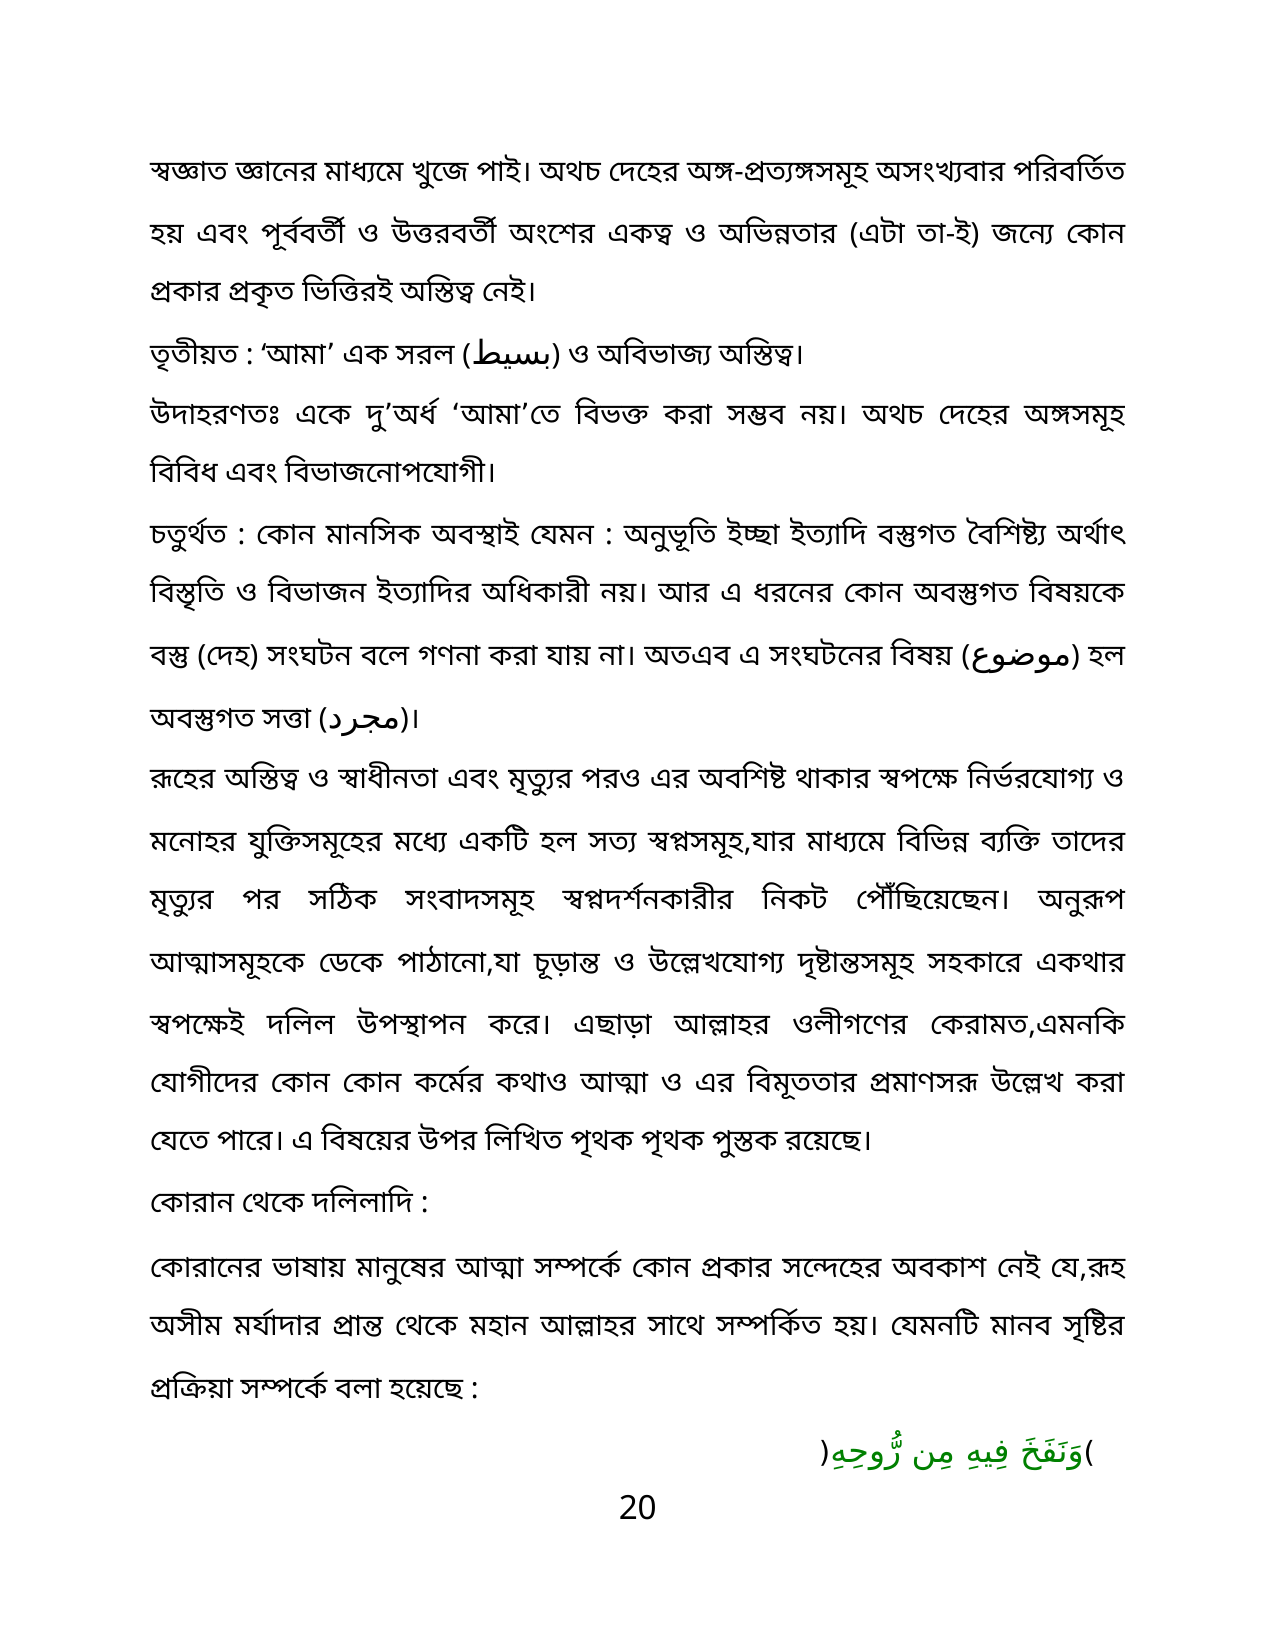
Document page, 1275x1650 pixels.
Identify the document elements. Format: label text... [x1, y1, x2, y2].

text )وَنَفَخَ فِيهِ مِن رُّ‌وحِهِ( [150, 1431, 1125, 1470]
text চতুর্থত : কোন মানসিক অবস্থাই যেমন : অনুভূতি ইচ্ছা ইত্যাদি বস্তুগত বৈশিষ্ট্য অর্থাৎ বিস্তৃতি ও বিভাজন ইত্যাদির অধিকারী নয়। আর এ ধরনের কোন অবস্তুগত বিষয়কে বস্তু (দেহ) সংঘটন বলে গণনা করা যায় না। অতএব এ সংঘটনের বিষয় (موضوع) হল অবস্তুগত সত্তা (مجرد)। [150, 514, 1125, 740]
text উদাহরণতঃ একে দু’অর্ধ ‘আমা’তে বিভক্ত করা সম্ভব নয়। অথচ দেহের অঙ্গসমূহ বিবিধ এবং বিভাজনোপযোগী। [150, 397, 1125, 494]
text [150, 150, 1125, 314]
text কোরান থেকে দলিলাদি : [150, 1182, 1125, 1225]
text কোরানের ভাষায় মানুষের আত্মা সম্পর্কে কোন প্রকার সন্দেহের অবকাশ নেই যে,রূহ অসীম মর্যাদার প্রান্ত থেকে মহান আল্লাহর সাথে সম্পর্কিত হয়। যেমনটি মানব সৃষ্টির প্রক্রিয়া সম্পর্কে বলা হয়েছে : [150, 1246, 1125, 1410]
text রূহের অস্তিত্ব ও স্বাধীনতা এবং মৃত্যুর পরও এর অবশিষ্ট থাকার স্বপক্ষে নির্ভরযোগ্য ও মনোহর যুক্তিসমূহের মধ্যে একটি হল সত্য স্বপ্নসমূহ,যার মাধ্যমে বিভিন্ন ব্যক্তি তাদের মৃত্যুর পর সঠিক সংবাদসমূহ স্বপ্নদর্শনকারীর নিকট পৌঁছিয়েছেন। অনুরূপ আত্মাসমূহকে ডেকে পাঠানো,যা চূড়ান্ত ও উল্লেখযোগ্য দৃষ্টান্তসমূহ সহকারে একথার স্বপক্ষেই দলিল উপস্থাপন করে। এছাড়া আল্লাহর ওলীগণের কেরামত,এমনকি যোগীদের কোন কোন কর্মের কথাও আত্মা ও এর বিমূততার প্রমাণসরূ উল্লেখ করা যেতে পারে। এ বিষয়ের উপর লিখিত পৃথক পৃথক পুস্তক রয়েছে। [150, 762, 1125, 1162]
text তৃতীয়ত : ‘আমা’ এক সরল (بسیط) ও অবিভাজ্য অস্তিত্ব। [150, 333, 1125, 376]
